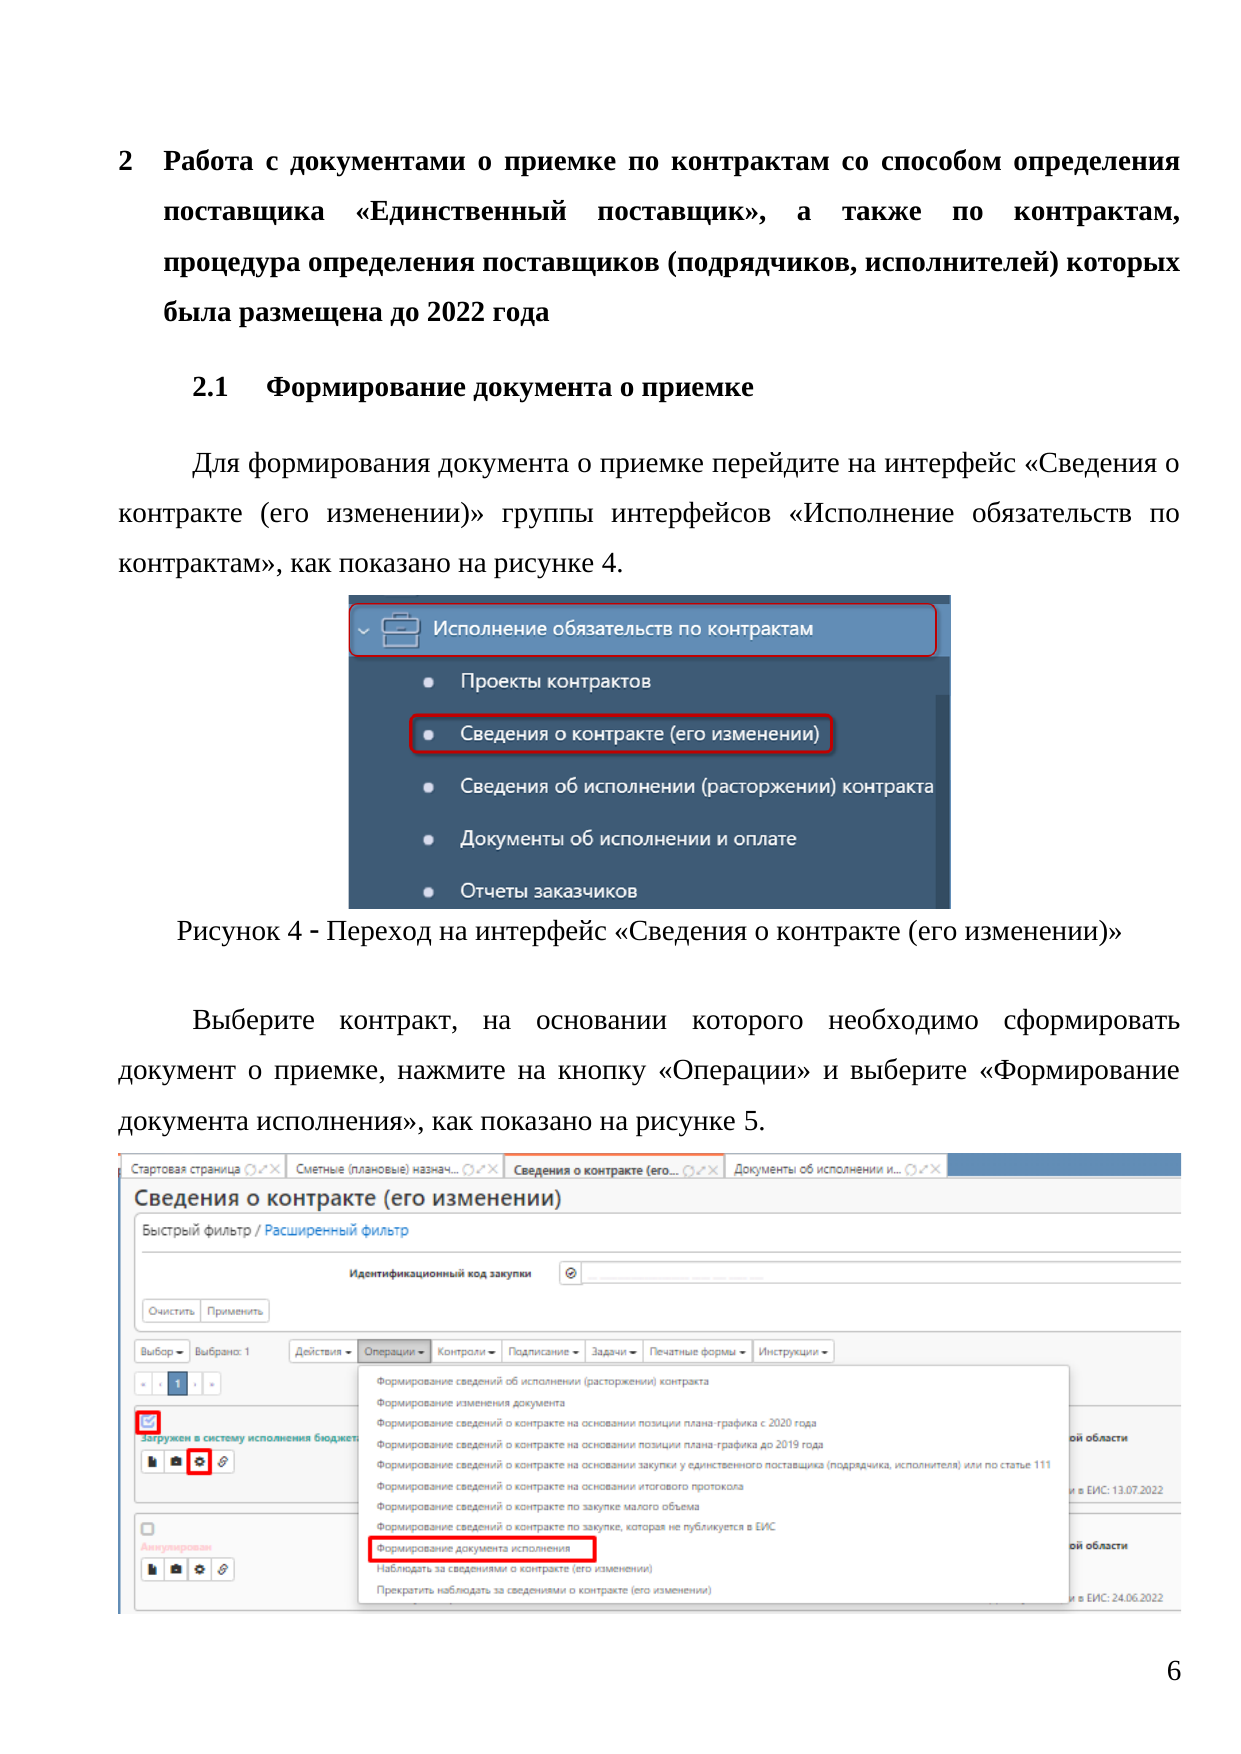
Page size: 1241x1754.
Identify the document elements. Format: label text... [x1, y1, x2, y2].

subtitle Работа с документами о приемке по контрактам со способом определения поставщика «Единственный поставщик», а также по контрактам, процедура определения поставщиков (подрядчиков, исполнителей) которых была размещена до 2022 года [118, 143, 1181, 328]
text Выберите контракт, на основании которого необходимо сформировать документ о приемке, нажмите на кнопку «Операции» и выберите «Формирование документа исполнения», как показано на рисунке 5. [118, 1002, 1181, 1136]
picture [118, 1153, 1182, 1614]
text Рисунок 4 - Переход на интерфейс «Сведения о контракте (его изменении)» [118, 913, 1181, 947]
picture [348, 595, 951, 909]
text Для формирования документа о приемке перейдите на интерфейс «Сведения о контракте (его изменении)» группы интерфейсов «Исполнение обязательств по контрактам», как показано на рисунке 4. [118, 445, 1181, 579]
subtitle Формирование документа о приемке [118, 369, 1181, 403]
